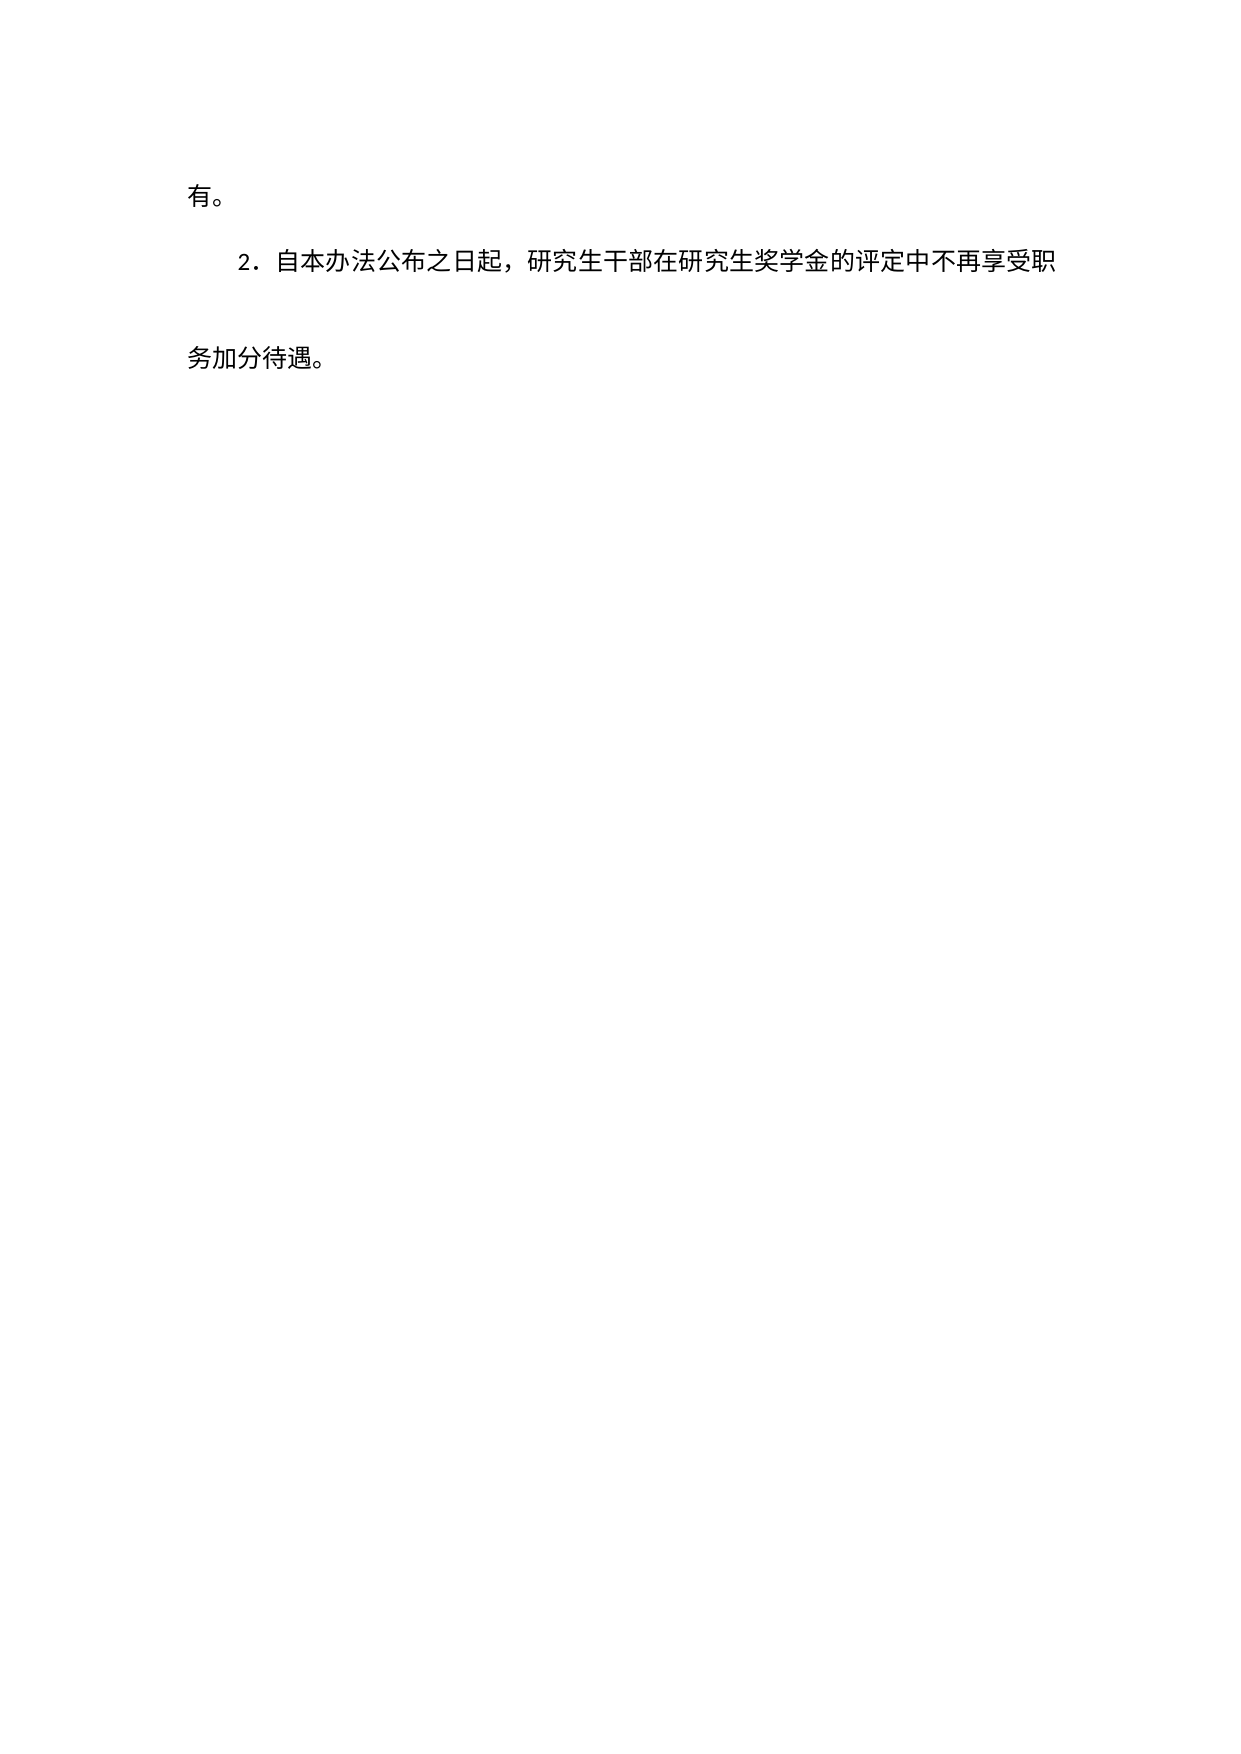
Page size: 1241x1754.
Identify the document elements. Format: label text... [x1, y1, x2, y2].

text 2．自本办法公布之日起，研究生干部在研究生奖学金的评定中不再享受职务加分待遇。 [187, 227, 1057, 389]
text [187, 162, 1053, 227]
